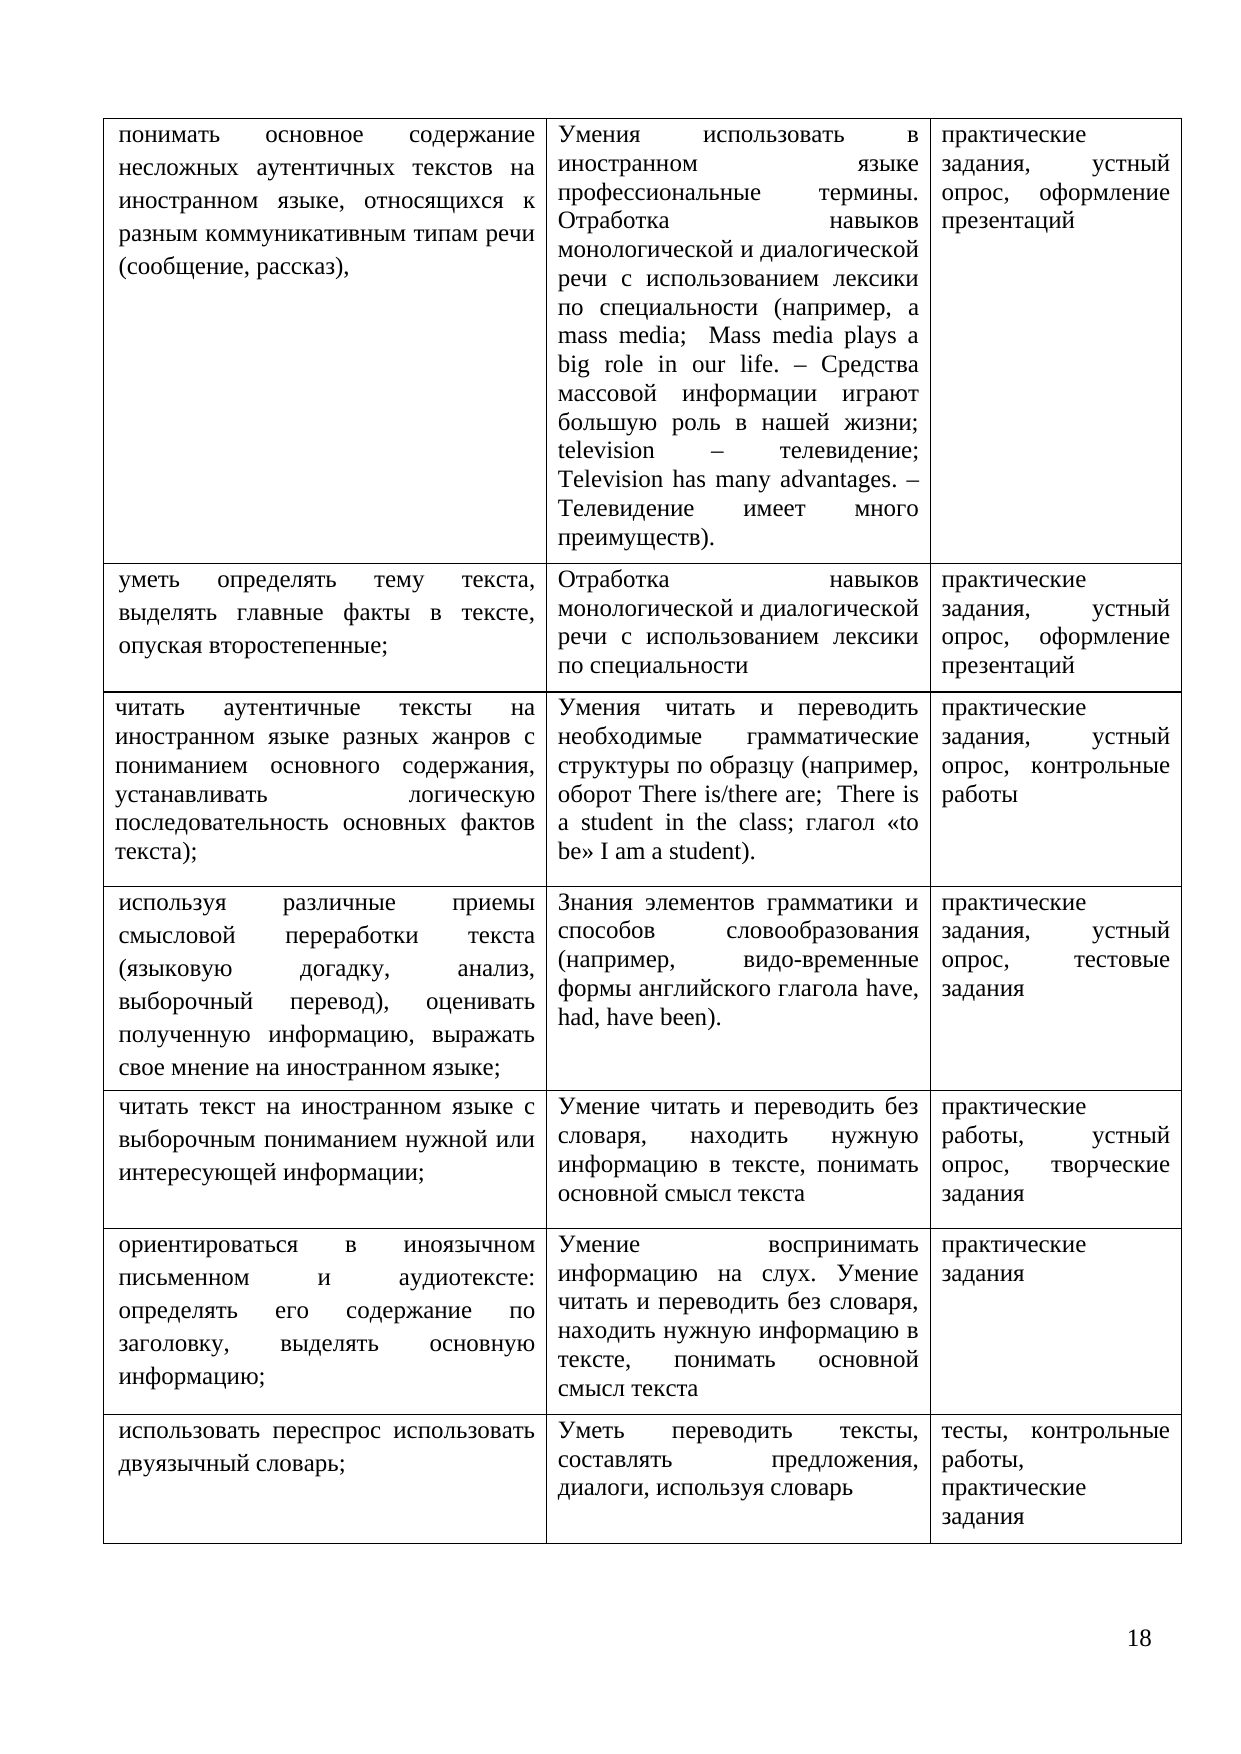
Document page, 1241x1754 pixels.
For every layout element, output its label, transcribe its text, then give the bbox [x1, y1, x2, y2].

table_cell практические задания, устный опрос, оформление презентаций [931, 119, 1181, 563]
table_cell Умение воспринимать информацию на слух. Умение читать и переводить без словаря, находить нужную информацию в тексте, понимать основной смысл текста [547, 1229, 930, 1414]
table_cell читать текст на иностранном языке с выборочным пониманием нужной или интересующей информации; [104, 1091, 546, 1228]
table_cell читать аутентичные тексты на иностранном языке разных жанров с пониманием основного содержания, устанавливать логическую последовательность основных фактов текста); [104, 693, 546, 886]
table_cell практические задания, устный опрос, контрольные работы [931, 693, 1181, 886]
table_cell практические задания, устный опрос, тестовые задания [931, 887, 1181, 1090]
table_cell используя различные приемы смысловой переработки текста (языковую догадку, анализ, выборочный перевод), оценивать полученную информацию, выражать свое мнение на иностранном языке; [104, 887, 546, 1090]
table_cell Умения использовать в иностранном языке профессиональные термины. Отработка навыков монологической и диалогической речи с использованием лексики по специальности (например, a mass media; Mass media plays a big role in our life. – Средства массовой информации играют большую роль в нашей жизни; television – телевидение; Television has many advantages. – Телевидение имеет много преимуществ). [547, 119, 930, 563]
table_cell Отработка навыков монологической и диалогической речи с использованием лексики по специальности [547, 564, 930, 691]
table_cell понимать основное содержание несложных аутентичных текстов на иностранном языке, относящихся к разным коммуникативным типам речи (сообщение, рассказ), [104, 119, 546, 563]
table_cell ориентироваться в иноязычном письменном и аудиотексте: определять его содержание по заголовку, выделять основную информацию; [104, 1229, 546, 1414]
table_cell практические задания [931, 1229, 1181, 1414]
table_cell уметь определять тему текста, выделять главные факты в тексте, опуская второстепенные; [104, 564, 546, 691]
table_cell тесты, контрольные работы, практические задания [931, 1415, 1181, 1542]
table_cell Знания элементов грамматики и способов словообразования (например, видо-временные формы английского глагола have, had, have been). [547, 887, 930, 1090]
table_cell практические работы, устный опрос, творческие задания [931, 1091, 1181, 1228]
table_cell Умения читать и переводить необходимые грамматические структуры по образцу (например, оборот There is/there are; There is a student in the class; глагол «to be» I am a student). [547, 693, 930, 886]
table_cell использовать переспрос использовать двуязычный словарь; [104, 1415, 546, 1542]
table_cell практические задания, устный опрос, оформление презентаций [931, 564, 1181, 691]
table_cell Уметь переводить тексты, составлять предложения, диалоги, используя словарь [547, 1415, 930, 1542]
table_cell Умение читать и переводить без словаря, находить нужную информацию в тексте, понимать основной смысл текста [547, 1091, 930, 1228]
